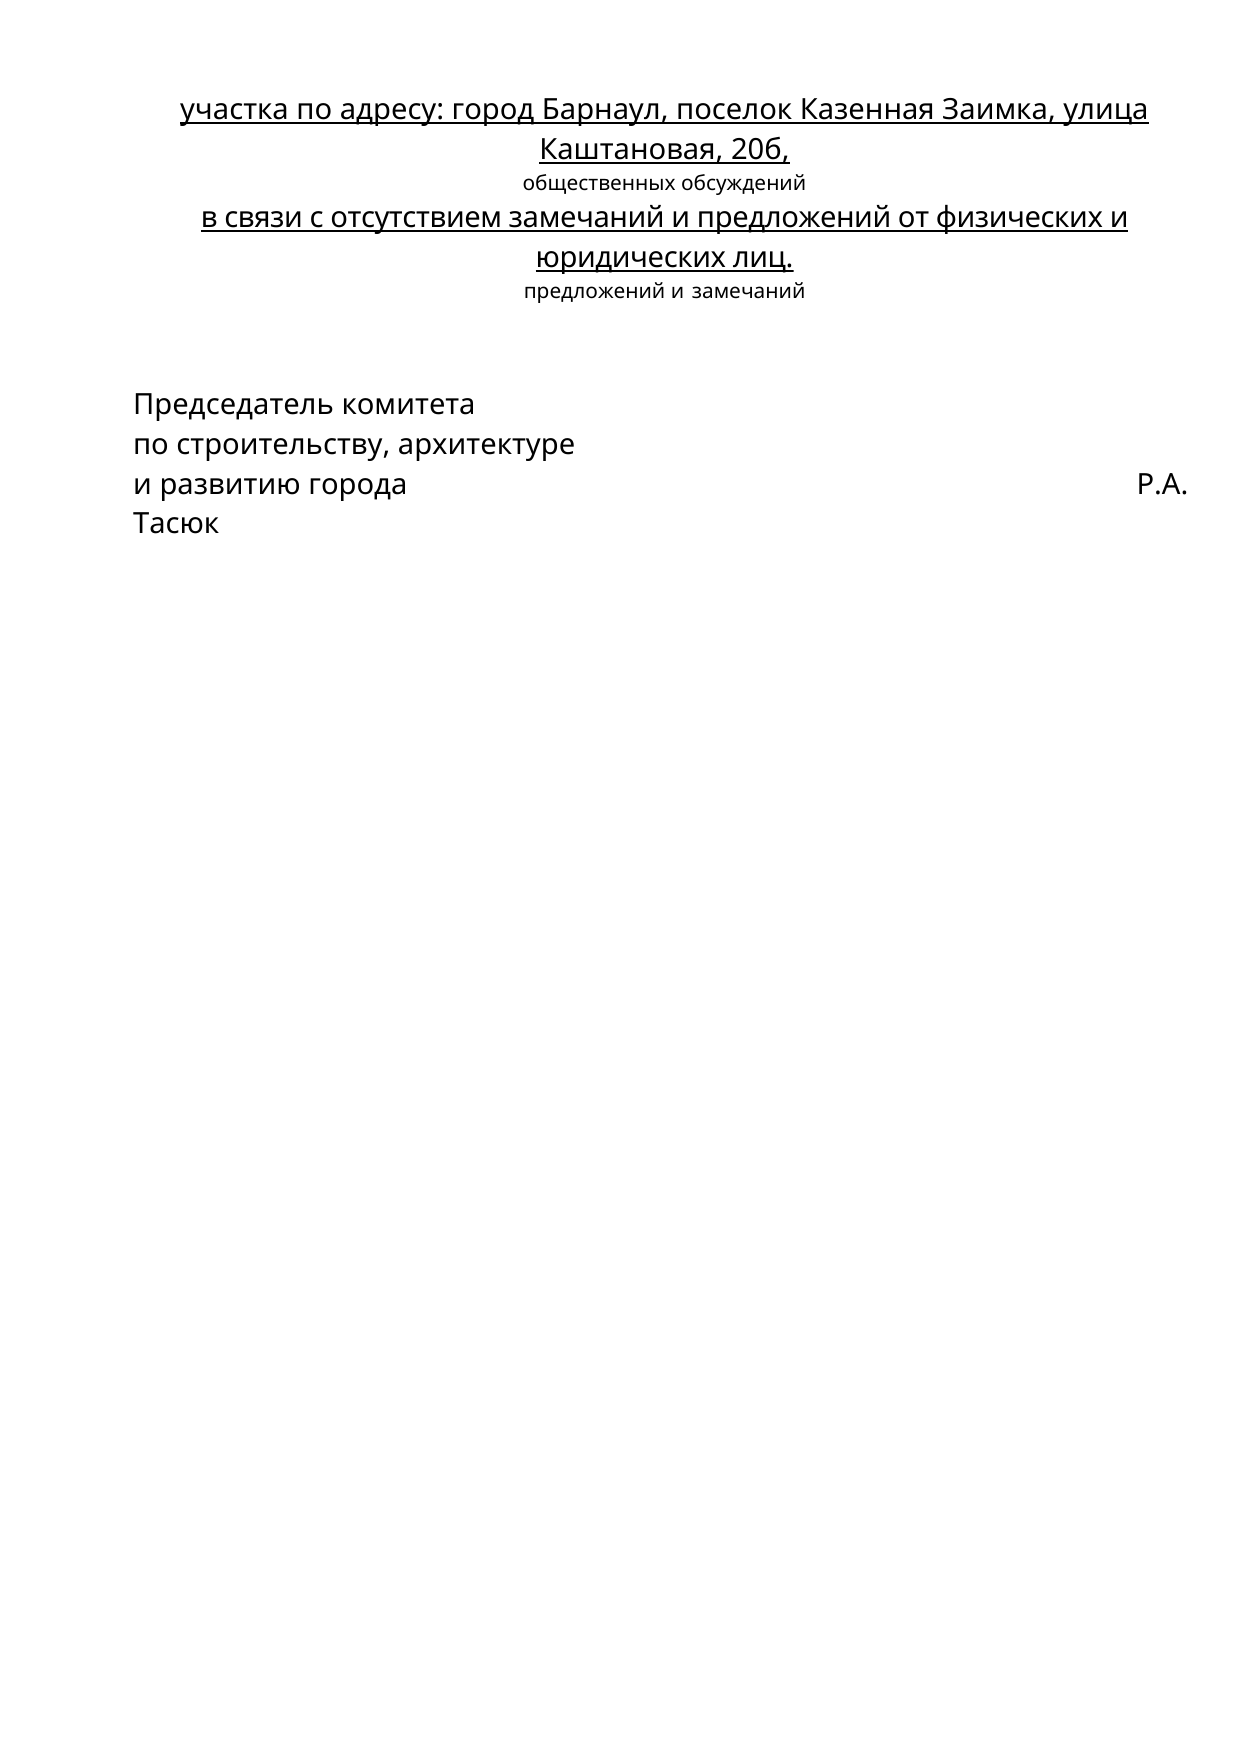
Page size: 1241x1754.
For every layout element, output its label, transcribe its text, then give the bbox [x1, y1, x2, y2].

text предложений и замечаний [133, 276, 1196, 304]
text общественных обсуждений [133, 168, 1196, 196]
text и развитию города Р.А. Тасюк [133, 463, 1196, 542]
text участка по адресу: город Барнаул, поселок Казенная Заимка, улица Каштановая, 20б, [133, 89, 1196, 168]
text Председатель комитета [133, 384, 1196, 423]
text по строительству, архитектуре [133, 423, 1196, 463]
text в связи с отсутствием замечаний и предложений от физических и юридических лиц. [133, 196, 1196, 276]
